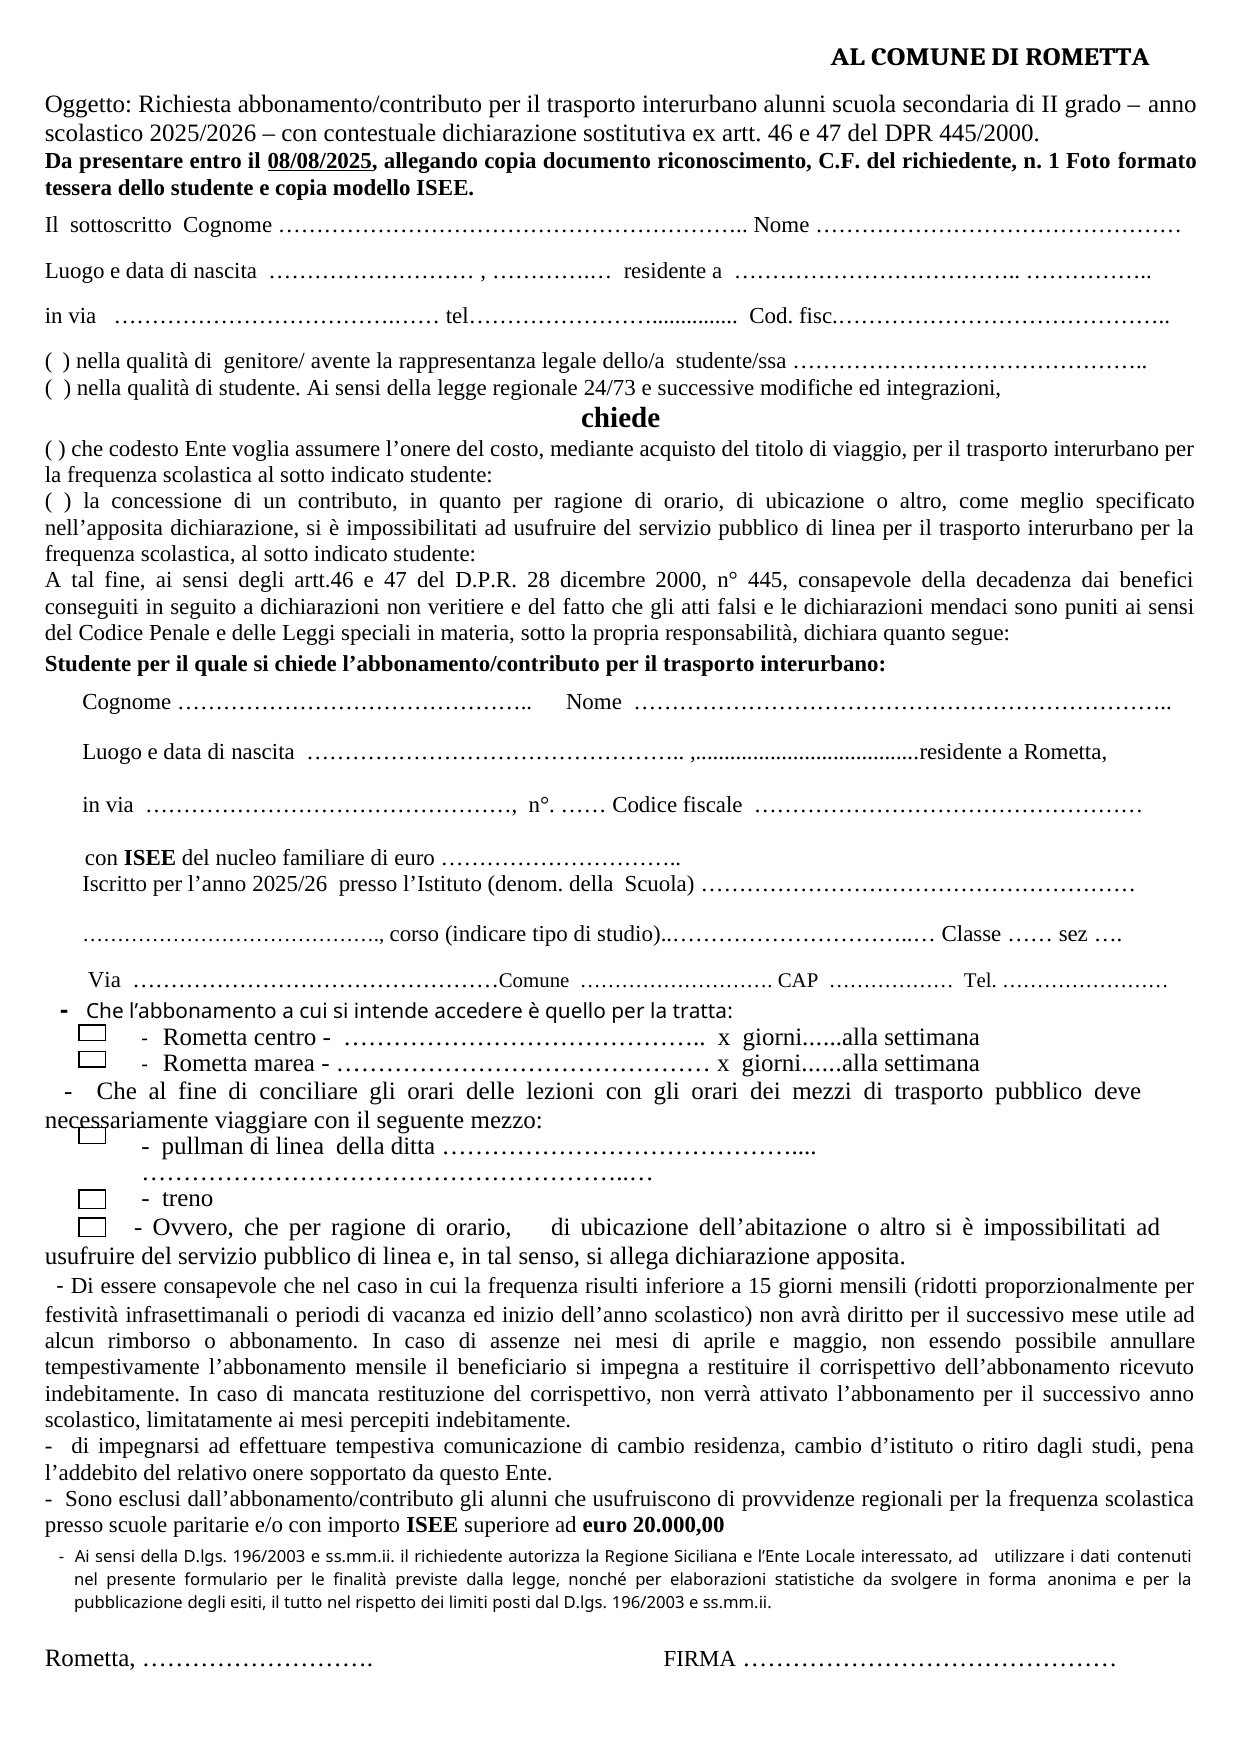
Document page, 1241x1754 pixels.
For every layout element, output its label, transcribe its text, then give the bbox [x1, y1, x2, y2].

text - treno [141, 1186, 1209, 1212]
list di impegnarsi ad effettuare tempestiva comunicazione di cambio residenza, cambio d’istituto o ritiro dagli studi, pena l’addebito del relativo onere sopportato da questo Ente. [44, 1432, 1196, 1485]
text AL COMUNE DI ROMETTA [783, 43, 1197, 72]
text - pullman di linea della ditta ……………………………………....…………………………………………………..… [141, 1134, 1209, 1186]
list Rometta centro - …………………………………….. x giorni ..alla settimana [141, 1024, 1209, 1050]
text Via …………………………………………Comune ………………………. CAP ……………… Tel. …………………… [88, 966, 1209, 992]
subtitle Oggetto: Richiesta abbonamento/contributo per il trasporto interurbano alunni scuola secondaria di II grado – anno scolastico 2025/2026 – con contestuale dichiarazione sostitutiva ex artt. 46 e 47 del DPR 445/2000. [44, 89, 1197, 146]
subtitle Rometta, ………………………. FIRMA ……………………………………… [44, 1643, 1209, 1672]
text - Ai sensi della D.lgs. 196/2003 e ss.mm.ii. il richiedente autorizza la Regione Siciliana e l’Ente Locale interessato, ad utilizzare i dati contenuti nel presente formulario per le finalità previste dalla legge, nonché per elaborazioni statistiche da svolgere in forma anonima e per la pubblicazione degli esiti, il tutto nel rispetto dei limiti posti dal D.lgs. 196/2003 e ss.mm.ii. [58, 1545, 1192, 1613]
text Cognome ……………………………………….. Nome …………………………………………………………….. [82, 688, 1209, 714]
text Luogo e data di nascita ……………………… , ………….… residente a ……………………………….. …………….. [44, 257, 1209, 283]
text ( ) la concessione di un contributo, in quanto per ragione di orario, di ubicazione o altro, come meglio specificato nell’apposita dichiarazione, si è impossibilitati ad usufruire del servizio pubblico di linea per il trasporto interurbano per la frequenza scolastica, al sotto indicato studente: [44, 487, 1196, 566]
text Iscritto per l’anno 2025/26 presso l’Istituto (denom. della Scuola) ………………………………………………… [82, 870, 1209, 896]
text - Che al fine di conciliare gli orari delle lezioni con gli orari dei mezzi di trasporto pubblico deve necessariamente viaggiare con il seguente mezzo: [44, 1076, 1196, 1134]
text Da presentare entro il 08/08/2025, allegando copia documento riconoscimento, C.F. del richiedente, n. 1 Foto formato tessera dello studente e copia modello ISEE. [44, 147, 1196, 200]
text Luogo e data di nascita ………………………………………….. , residente a Rometta, [82, 738, 1209, 764]
list Rometta marea - ……………………………………… x giorni alla settimana [141, 1050, 1209, 1076]
title chiede [572, 401, 669, 435]
text ( ) nella qualità di genitore/ avente la rappresentanza legale dello/a studente/ssa ……………………………………….. [44, 348, 1209, 374]
text ( ) che codesto Ente voglia assumere l’onere del costo, mediante acquisto del titolo di viaggio, per il trasporto interurbano per la frequenza scolastica al sotto indicato studente: [44, 435, 1197, 487]
text - Di essere consapevole che nel caso in cui la frequenza risulti inferiore a 15 giorni mensili (ridotti proporzionalmente per festività infrasettimanali o periodi di vacanza ed inizio dell’anno scolastico) non avrà diritto per il successivo mese utile ad alcun rimborso o abbonamento. In caso di assenze nei mesi di aprile e maggio, non essendo possibile annullare tempestivamente l’abbonamento mensile il beneficiario si impegna a restituire il corrispettivo dell’abbonamento ricevuto indebitamente. In caso di mancata restituzione del corrispettivo, non verrà attivato l’abbonamento per il successivo anno scolastico, limitatamente ai mesi percepiti indebitamente. [44, 1269, 1197, 1432]
list Che l’abbonamento a cui si intende accedere è quello per la tratta: [60, 993, 1209, 1024]
list Sono esclusi dall’abbonamento/contributo gli alunni che usufruiscono di provvidenze regionali per la frequenza scolastica presso scuole paritarie e/o con importo ISEE superiore ad euro 20.000,00 [44, 1485, 1196, 1538]
text A tal fine, ai sensi degli artt.46 e 47 del D.P.R. 28 dicembre 2000, n° 445, consapevole della decadenza dai benefici conseguiti in seguito a dichiarazioni non veritiere e del fatto che gli atti falsi e le dichiarazioni mendaci sono puniti ai sensi del Codice Penale e delle Leggi speciali in materia, sotto la propria responsabilità, dichiara quanto segue: [44, 566, 1196, 646]
text Studente per il quale si chiede l’abbonamento/contributo per il trasporto interurbano: [44, 650, 1209, 677]
text ……………………………………., corso (indicare tipo di studio)..…………………………..… Classe …… sez …. [82, 920, 1209, 947]
text - Ovvero, che per ragione di orario, di ubicazione dell’abitazione o altro si è impossibilitati ad usufruire del servizio pubblico di linea e, in tal senso, si allega dichiarazione apposita. [44, 1212, 1196, 1269]
text con ISEE del nucleo familiare di euro ………………………….. [33, 844, 1209, 870]
text Il sottoscritto Cognome …………………………………………………….. Nome ………………………………………… [44, 211, 1209, 238]
text ( ) nella qualità di studente. Ai sensi della legge regionale 24/73 e successive modifiche ed integrazioni, [44, 374, 1209, 401]
text in via ……………………………….…… tel……………………............... Cod. fisc.…………………………………….. [44, 302, 1209, 329]
text in via …………………………………………, n°. …… Codice fiscale …………………………………………… [82, 791, 1209, 817]
